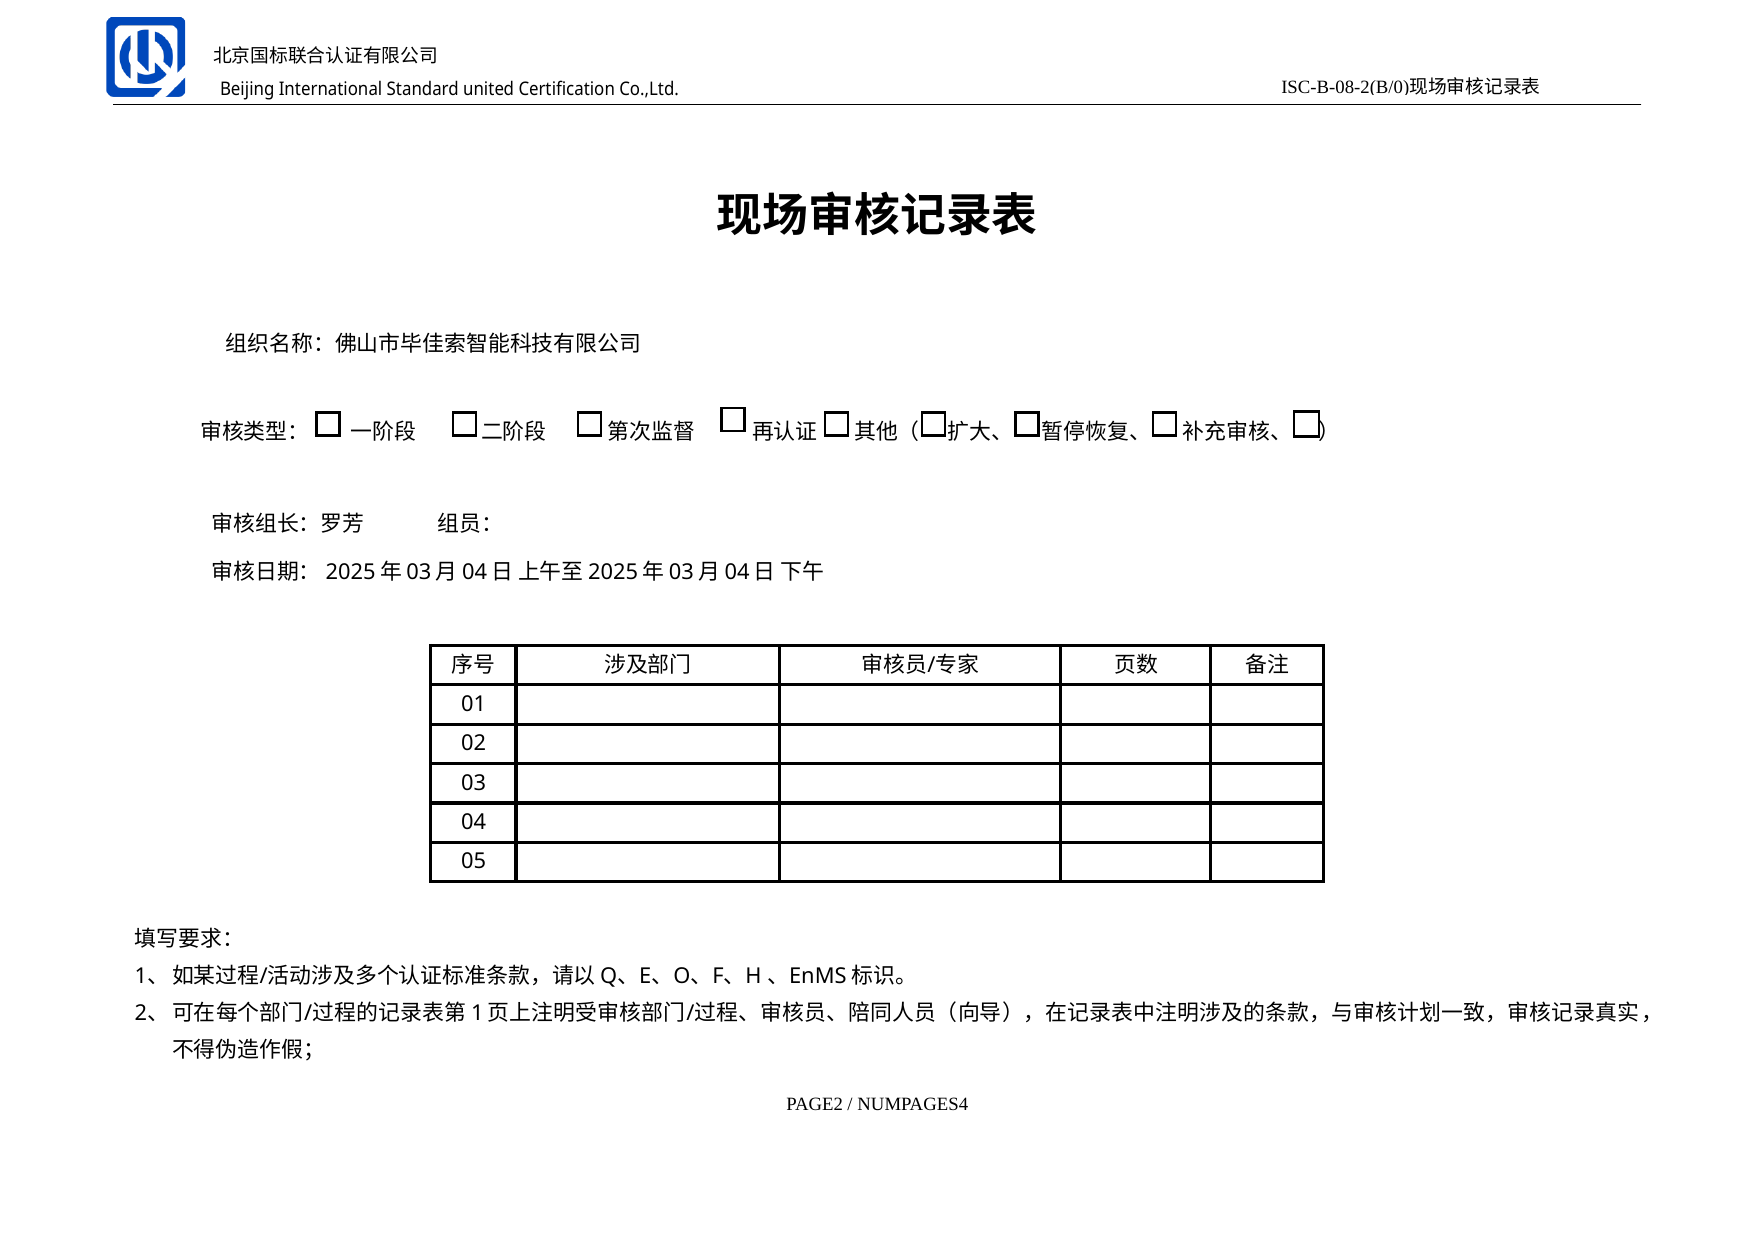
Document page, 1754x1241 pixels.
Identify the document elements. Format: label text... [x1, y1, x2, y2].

table_cell [518, 805, 778, 841]
table_cell [781, 844, 1059, 880]
table_cell 04 [432, 805, 514, 841]
table_cell 02 [432, 726, 514, 762]
text 审核日期： 2025年03月04日 上午至2025年03月04日 下午 [112, 554, 1641, 587]
table_cell [781, 686, 1059, 723]
table_cell [1212, 686, 1322, 723]
table_cell 03 [432, 765, 514, 801]
table_header 页数 [1062, 647, 1209, 683]
text 审核组长：罗芳 组员： [112, 506, 1641, 538]
table_cell [1212, 726, 1322, 762]
table_header 备注 [1212, 647, 1322, 683]
table_cell [518, 686, 778, 723]
table_header 审核员/专家 [781, 647, 1059, 683]
table_cell [518, 844, 778, 880]
table_cell [1062, 765, 1209, 801]
text 填写要求： [112, 920, 1641, 953]
table_cell [518, 765, 778, 801]
table_cell [518, 726, 778, 762]
table_cell [781, 726, 1059, 762]
table_cell [1062, 726, 1209, 762]
picture [106, 17, 186, 97]
table_cell 05 [432, 844, 514, 880]
table_header 序号 [432, 647, 514, 683]
text 组织名称：佛山市毕佳索智能科技有限公司 [112, 326, 1641, 358]
table_header 涉及部门 [518, 647, 778, 683]
list 如某过程/活动涉及多个认证标准条款，请以Q、E、O、F、H 、EnMS标识。 [134, 957, 1641, 990]
list 可在每个部门/过程的记录表第1页上注明受审核部门/过程、审核员、陪同人员（向导），在记录表中注明涉及的条款，与审核计划一致，审核记录真实，不得伪造作假； [134, 994, 1641, 1064]
table_cell [1062, 686, 1209, 723]
text 现场审核记录表 [112, 163, 1641, 261]
text 审核类型： 一阶段 二阶段 第次监督 再认证 其他（扩大、暂停恢复、补充审核、） [112, 399, 1641, 464]
table_cell [1062, 844, 1209, 880]
table_cell [1212, 805, 1322, 841]
table_cell [781, 765, 1059, 801]
table_cell 01 [432, 686, 514, 723]
table_cell [781, 805, 1059, 841]
table_cell [1062, 805, 1209, 841]
table_cell [1212, 765, 1322, 801]
table_cell [1212, 844, 1322, 880]
